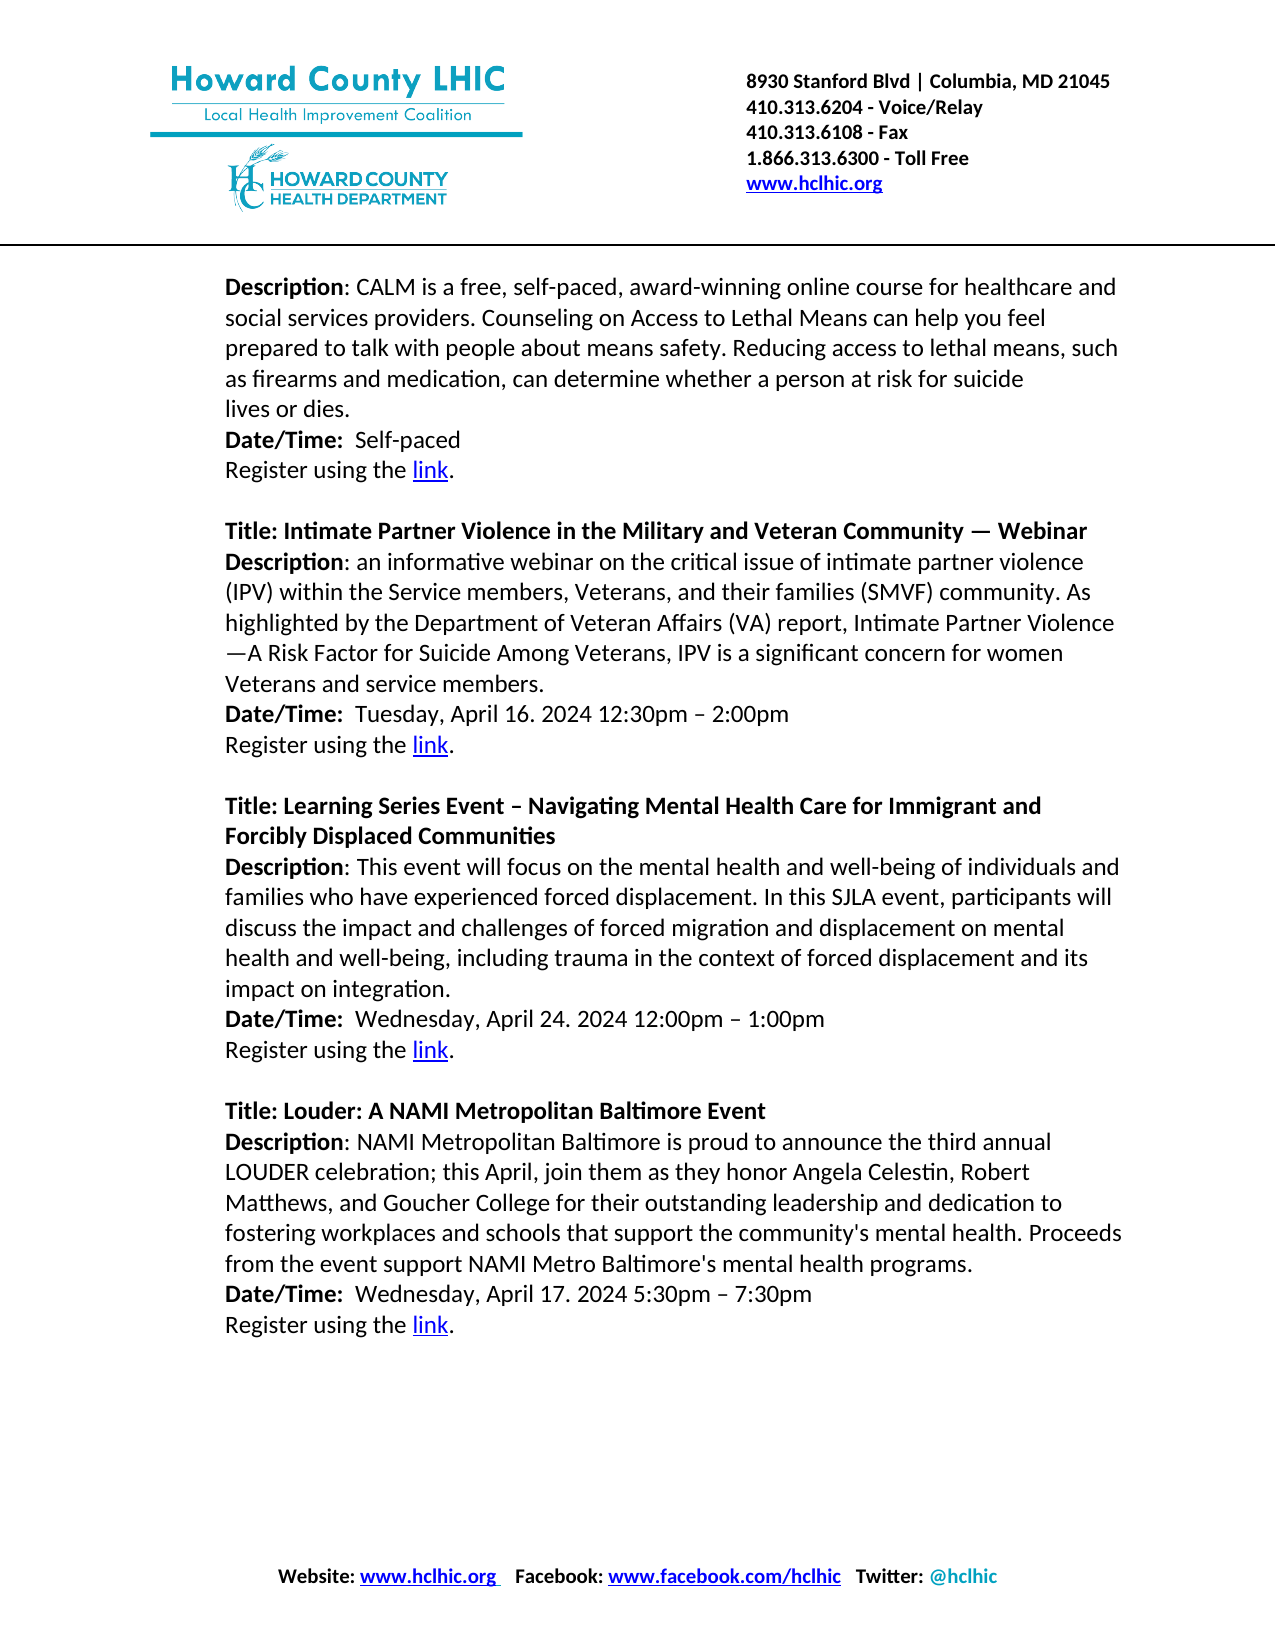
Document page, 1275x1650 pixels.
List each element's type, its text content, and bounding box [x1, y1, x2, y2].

text Register using the link. [225, 454, 1125, 485]
text Description: This event will focus on the mental health and well-being of individuals and families who have experienced forced displacement. In this SJLA event, participants will discuss the impact and challenges of forced migration and displacement on mental health and well-being, including trauma in the context of forced displacement and its impact on integration. [225, 851, 1125, 1004]
text Date/Time: Wednesday, April 17. 2024 5:30pm – 7:30pm [225, 1278, 1125, 1309]
picture [150, 60, 523, 212]
text Date/Time: Tuesday, April 16. 2024 12:30pm – 2:00pm [225, 698, 1125, 729]
text Title: Learning Series Event – Navigating Mental Health Care for Immigrant and Forcibly Displaced Communities [225, 790, 1125, 851]
text Register using the link. [225, 729, 1125, 759]
text Description: NAMI Metropolitan Baltimore is proud to announce the third annual LOUDER celebration; this April, join them as they honor Angela Celestin, Robert Matthews, and Goucher College for their outstanding leadership and dedication to fostering workplaces and schools that support the community's mental health. Proceeds from the event support NAMI Metro Baltimore's mental health programs. [225, 1126, 1125, 1278]
text Title: Intimate Partner Violence in the Military and Veteran Community — Webinar [225, 515, 1125, 546]
text Description: CALM is a free, self-paced, award-winning online course for healthcare and social services providers. Counseling on Access to Lethal Means can help you feel prepared to talk with people about means safety. Reducing access to lethal means, such as firearms and medication, can determine whether a person at risk for suicide [225, 271, 1125, 393]
text Title: Louder: A NAMI Metropolitan Baltimore Event [225, 1095, 1125, 1126]
text Register using the link. [225, 1034, 1125, 1065]
text lives or dies. [225, 393, 1125, 424]
text Date/Time: Wednesday, April 24. 2024 12:00pm – 1:00pm [225, 1004, 1125, 1034]
text Description: an informative webinar on the critical issue of intimate partner violence (IPV) within the Service members, Veterans, and their families (SMVF) community. As highlighted by the Department of Veteran Affairs (VA) report, Intimate Partner Violence—A Risk Factor for Suicide Among Veterans, IPV is a significant concern for women Veterans and service members. [225, 546, 1125, 698]
text Register using the link. [225, 1309, 1125, 1339]
text Date/Time: Self-paced [225, 424, 1125, 454]
